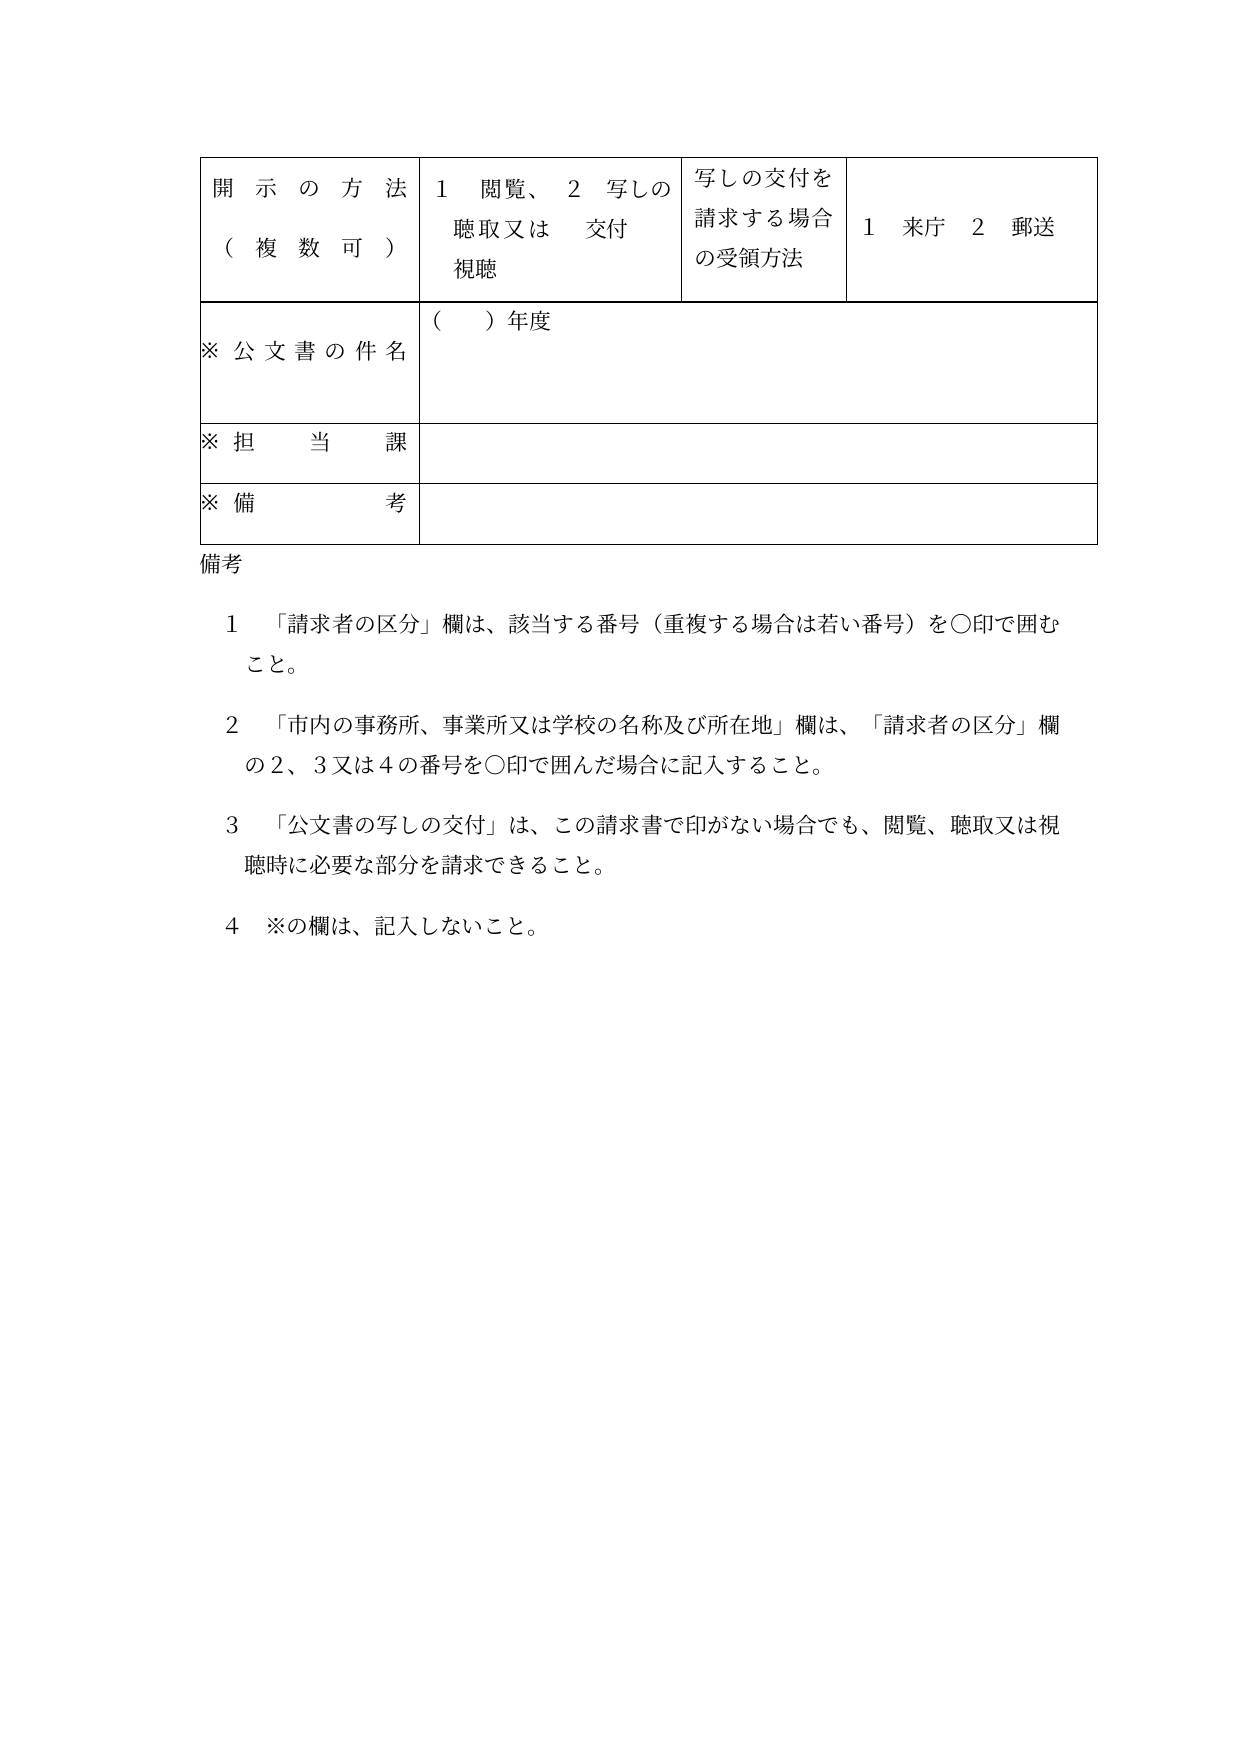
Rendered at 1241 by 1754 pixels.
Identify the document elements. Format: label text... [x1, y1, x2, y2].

text ２ 「市内の事務所、事業所又は学校の名称及び所在地」欄は、「請求者の区分」欄の２、３又は４の番号を○印で囲んだ場合に記入すること。 [177, 706, 1063, 781]
table_cell 開示の方法 （複数可） [201, 158, 419, 301]
table_cell 備考 [233, 484, 419, 544]
table_cell １ 閲覧、聴取又は視聴 [420, 158, 551, 301]
text 備考 [177, 545, 1063, 580]
table_cell １ 来庁 ２ 郵送 [847, 158, 1097, 301]
text １ 「請求者の区分」欄は、該当する番号（重複する場合は若い番号）を〇印で囲むこと。 [177, 606, 1063, 681]
table_cell [420, 484, 1097, 544]
table_cell 公文書の件名 [233, 303, 419, 422]
text ３ 「公文書の写しの交付」は、この請求書で印がない場合でも、閲覧、聴取又は視聴時に必要な部分を請求できること。 [177, 807, 1063, 882]
table_cell ※ [201, 303, 233, 422]
table_cell ２ 写しの交付 [551, 158, 681, 301]
text ４ ※の欄は、記入しないこと。 [177, 907, 1063, 942]
table_cell ※ [201, 424, 233, 483]
table_cell 担当課 [233, 424, 419, 483]
table_cell [420, 424, 1097, 483]
table_cell ※ [201, 484, 233, 544]
table_cell （ ）年度 [420, 303, 1097, 422]
table_cell 写しの交付を請求する場合の受領方法 [682, 158, 846, 301]
